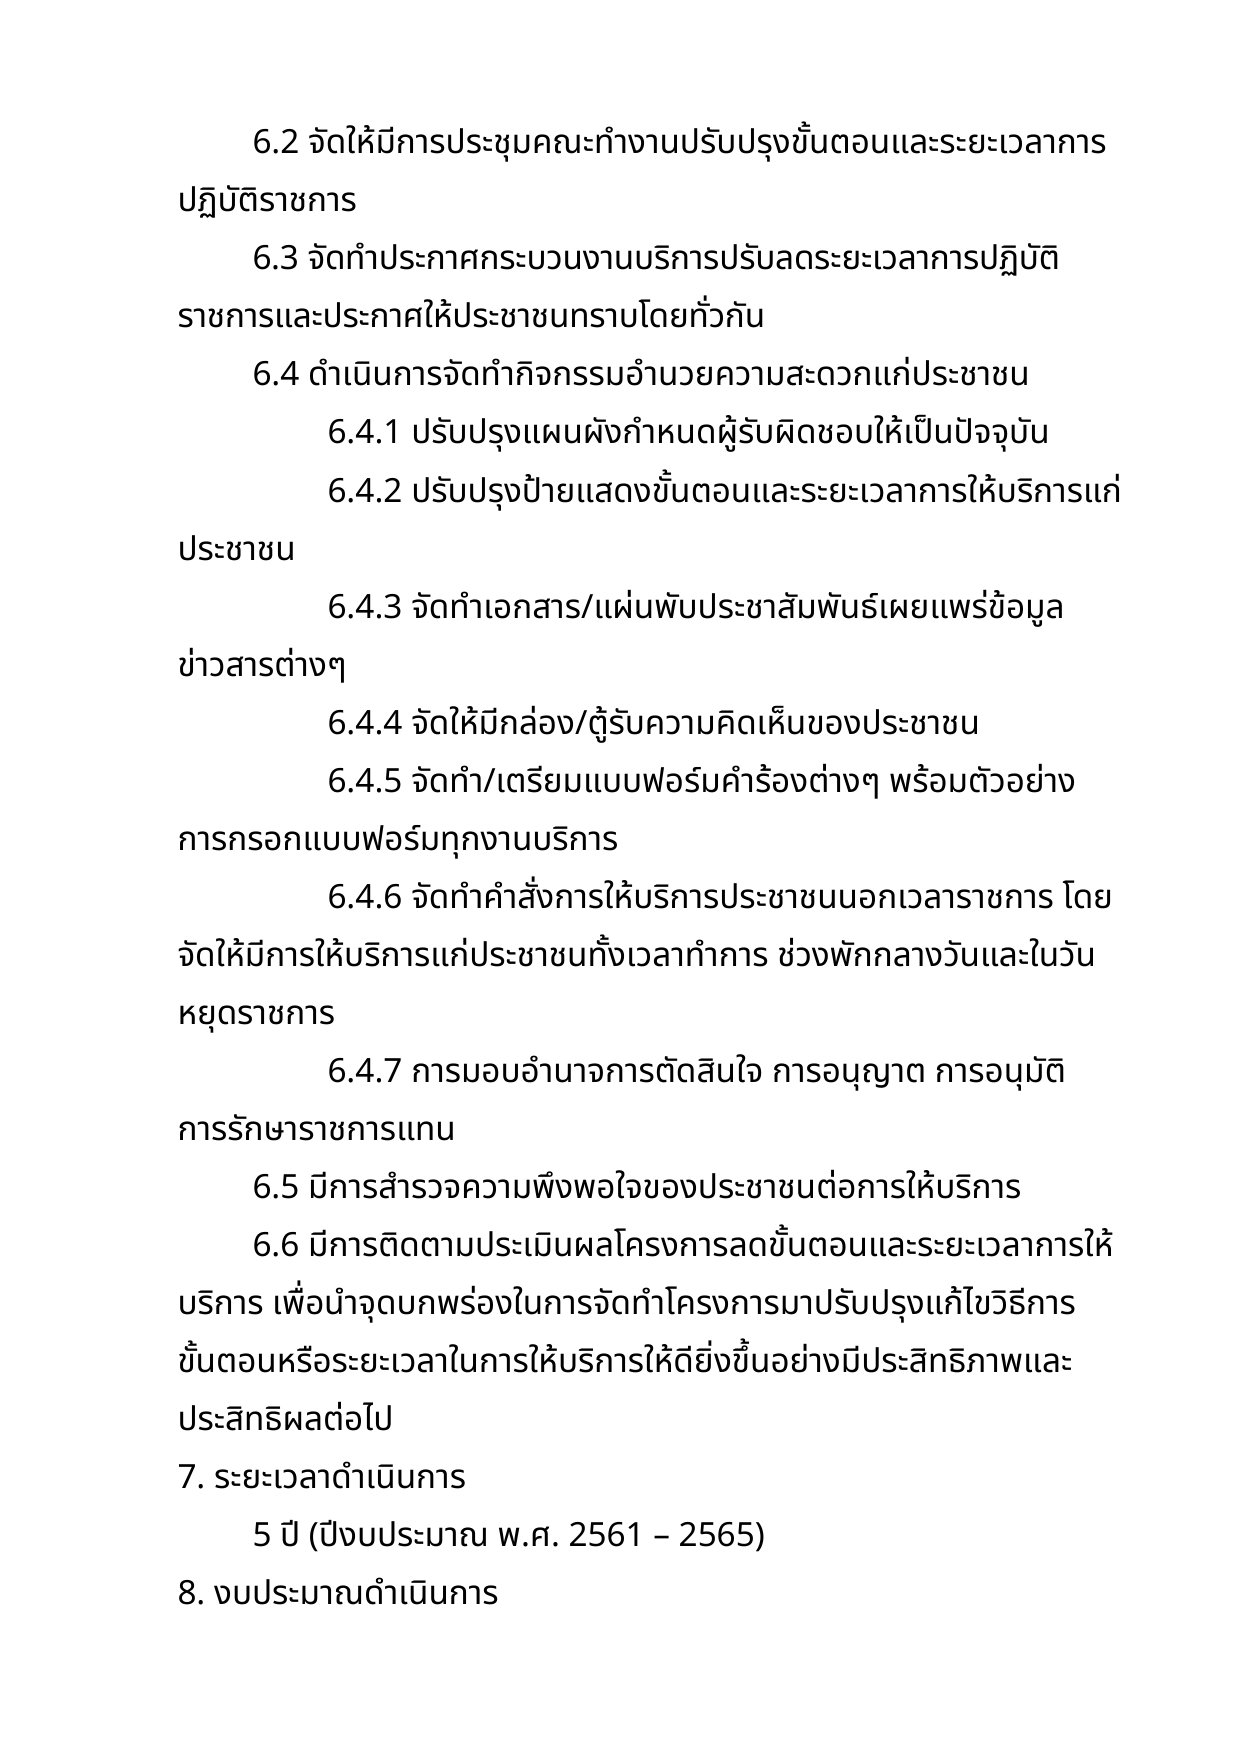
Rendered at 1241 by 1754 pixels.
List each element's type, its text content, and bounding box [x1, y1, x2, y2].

text 6.4.3 จัดทำเอกสาร/แผ่นพับประชาสัมพันธ์เผยแพร่ข้อมูลข่าวสารต่างๆ [177, 582, 1122, 691]
text 7. ระยะเวลาดำเนินการ [177, 1453, 1122, 1503]
text 6.3 จัดทำประกาศกระบวนงานบริการปรับลดระยะเวลาการปฏิบัติราชการและประกาศให้ประชาชนทราบโดยทั่วกัน [177, 234, 1122, 343]
text 5 ปี (ปีงบประมาณ พ.ศ. 2561 – 2565) [177, 1511, 1122, 1561]
text 6.4.4 จัดให้มีกล่อง/ตู้รับความคิดเห็นของประชาชน [177, 698, 1122, 749]
text 8. งบประมาณดำเนินการ [177, 1569, 1122, 1619]
text 6.4.1 ปรับปรุงแผนผังกำหนดผู้รับผิดชอบให้เป็นปัจจุบัน [177, 408, 1122, 459]
text 6.6 มีการติดตามประเมินผลโครงการลดขั้นตอนและระยะเวลาการให้บริการ เพื่อนำจุดบกพร่องในการจัดทำโครงการมาปรับปรุงแก้ไขวิธีการ ขั้นตอนหรือระยะเวลาในการให้บริการให้ดียิ่งขึ้นอย่างมีประสิทธิภาพและประสิทธิผลต่อไป [177, 1221, 1122, 1445]
text 6.4.7 การมอบอำนาจการตัดสินใจ การอนุญาต การอนุมัติ การรักษาราชการแทน [177, 1047, 1122, 1155]
text 6.4.6 จัดทำคำสั่งการให้บริการประชาชนนอกเวลาราชการ โดยจัดให้มีการให้บริการแก่ประชาชนทั้งเวลาทำการ ช่วงพักกลางวันและในวันหยุดราชการ [177, 873, 1122, 1039]
text 6.2 จัดให้มีการประชุมคณะทำงานปรับปรุงขั้นตอนและระยะเวลาการปฏิบัติราชการ [177, 118, 1122, 227]
text 6.4.2 ปรับปรุงป้ายแสดงขั้นตอนและระยะเวลาการให้บริการแก่ประชาชน [177, 466, 1122, 575]
text 6.4.5 จัดทำ/เตรียมแบบฟอร์มคำร้องต่างๆ พร้อมตัวอย่างการกรอกแบบฟอร์มทุกงานบริการ [177, 757, 1122, 865]
text 6.5 มีการสำรวจความพึงพอใจของประชาชนต่อการให้บริการ [177, 1163, 1122, 1213]
text 6.4 ดำเนินการจัดทำกิจกรรมอำนวยความสะดวกแก่ประชาชน [177, 350, 1122, 401]
